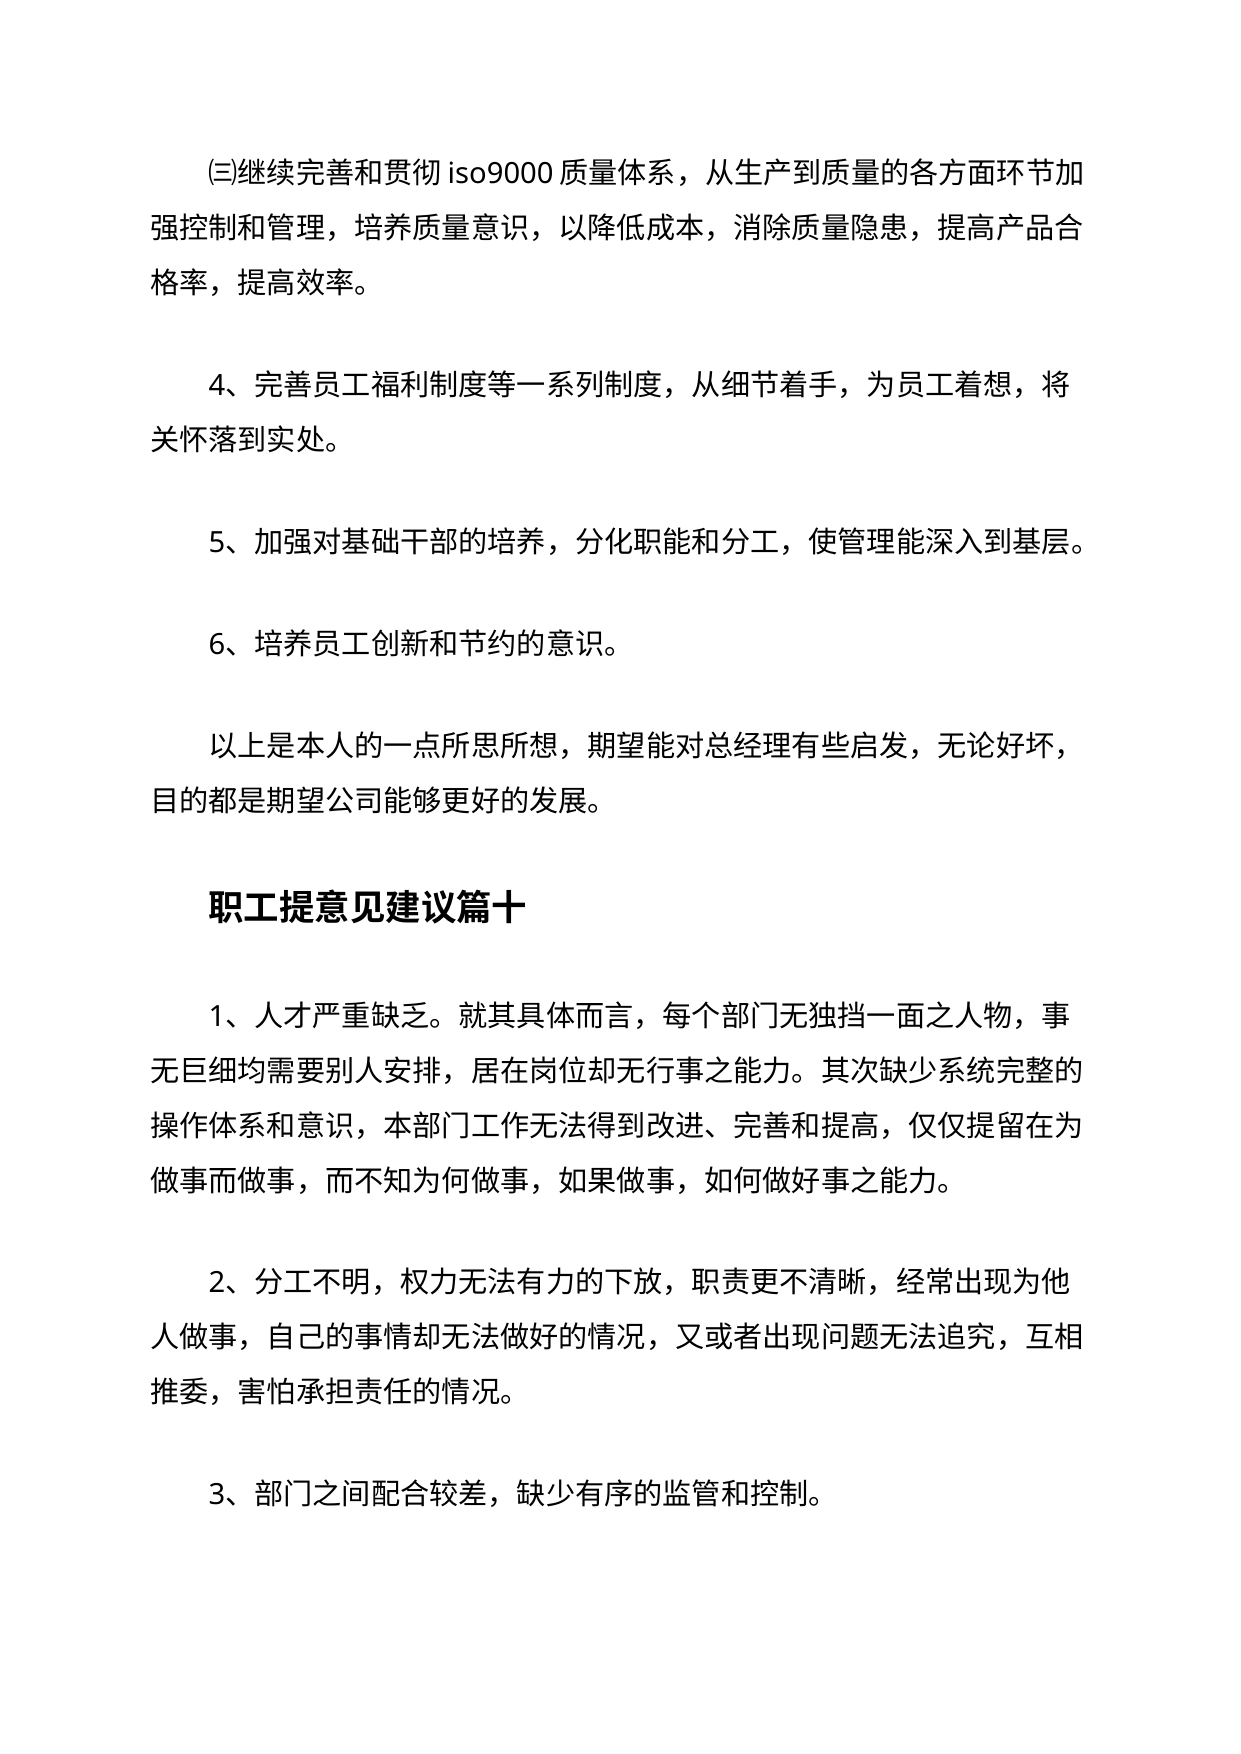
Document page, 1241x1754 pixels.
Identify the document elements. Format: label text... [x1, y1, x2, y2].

text 5、加强对基础干部的培养，分化职能和分工，使管理能深入到基层。 [150, 518, 1090, 561]
text 职工提意见建议篇十 [150, 879, 1090, 930]
text 6、培养员工创新和节约的意识。 [150, 620, 1090, 663]
text 1、人才严重缺乏。就其具体而言，每个部门无独挡一面之人物，事无巨细均需要别人安排，居在岗位却无行事之能力。其次缺少系统完整的操作体系和意识，本部门工作无法得到改进、完善和提高，仅仅提留在为做事而做事，而不知为何做事，如果做事，如何做好事之能力。 [150, 992, 1090, 1199]
text 以上是本人的一点所思所想，期望能对总经理有些启发，无论好坏，目的都是期望公司能够更好的发展。 [150, 722, 1090, 819]
text ㈢继续完善和贯彻iso9000质量体系，从生产到质量的各方面环节加强控制和管理，培养质量意识，以降低成本，消除质量隐患，提高产品合格率，提高效率。 [150, 150, 1090, 302]
text 2、分工不明，权力无法有力的下放，职责更不清晰，经常出现为他人做事，自己的事情却无法做好的情况，又或者出现问题无法追究，互相推委，害怕承担责任的情况。 [150, 1259, 1090, 1411]
text 3、部门之间配合较差，缺少有序的监管和控制。 [150, 1471, 1090, 1513]
text 4、完善员工福利制度等一系列制度，从细节着手，为员工着想，将关怀落到实处。 [150, 362, 1090, 459]
